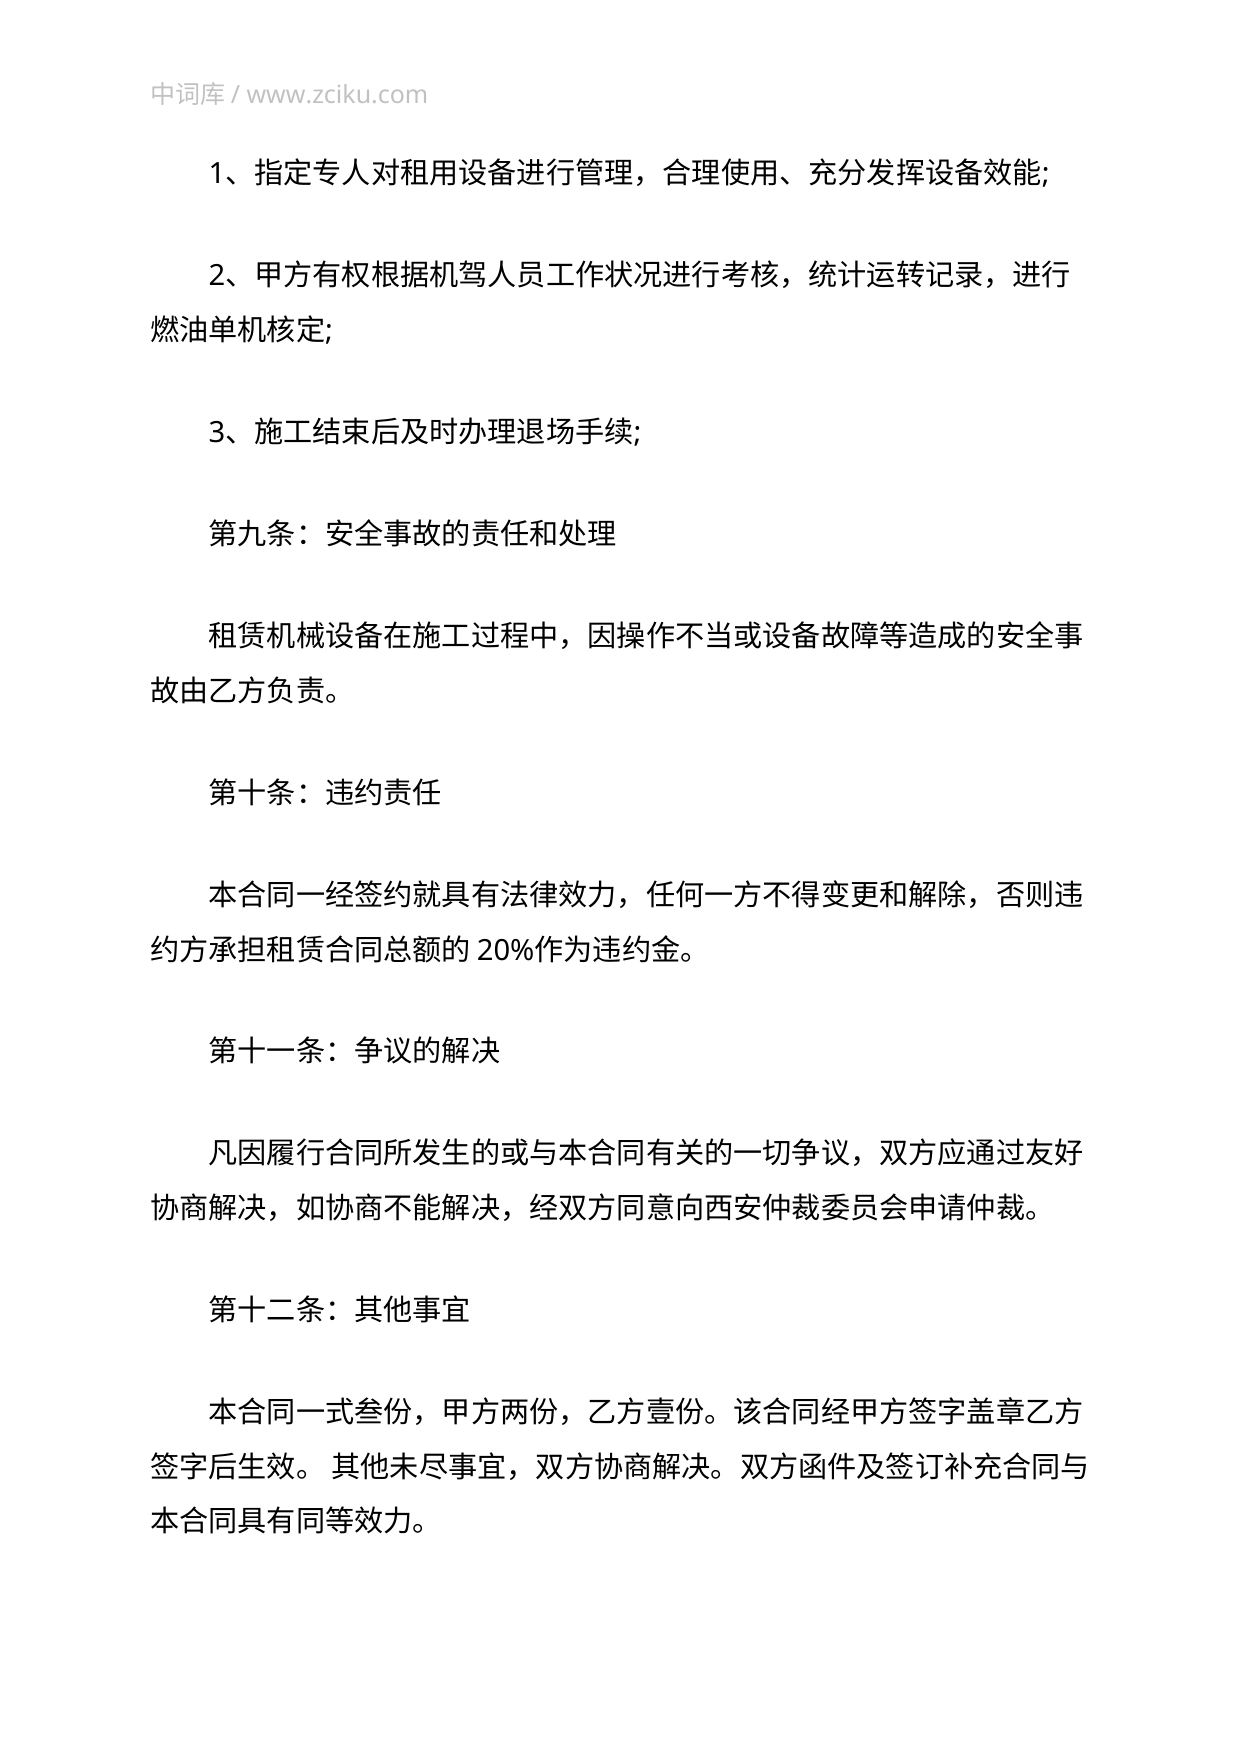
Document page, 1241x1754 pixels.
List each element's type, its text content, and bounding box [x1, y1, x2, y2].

text 2、甲方有权根据机驾人员工作状况进行考核，统计运转记录，进行燃油单机核定; [150, 252, 1090, 349]
text 3、施工结束后及时办理退场手续; [150, 409, 1090, 451]
text 本合同一式叁份，甲方两份，乙方壹份。该合同经甲方签字盖章乙方签字后生效。 其他未尽事宜，双方协商解决。双方函件及签订补充合同与本合同具有同等效力。 [150, 1388, 1090, 1540]
text 凡因履行合同所发生的或与本合同有关的一切争议，双方应通过友好协商解决，如协商不能解决，经双方同意向西安仲裁委员会申请仲裁。 [150, 1130, 1090, 1227]
text 第十条：违约责任 [150, 769, 1090, 812]
text 第十一条：争议的解决 [150, 1028, 1090, 1070]
text 租赁机械设备在施工过程中，因操作不当或设备故障等造成的安全事故由乙方负责。 [150, 613, 1090, 710]
text 本合同一经签约就具有法律效力，任何一方不得变更和解除，否则违约方承担租赁合同总额的20%作为违约金。 [150, 871, 1090, 968]
text 第十二条：其他事宜 [150, 1286, 1090, 1329]
text 第九条：安全事故的责任和处理 [150, 511, 1090, 553]
text 1、指定专人对租用设备进行管理，合理使用、充分发挥设备效能; [150, 150, 1090, 192]
